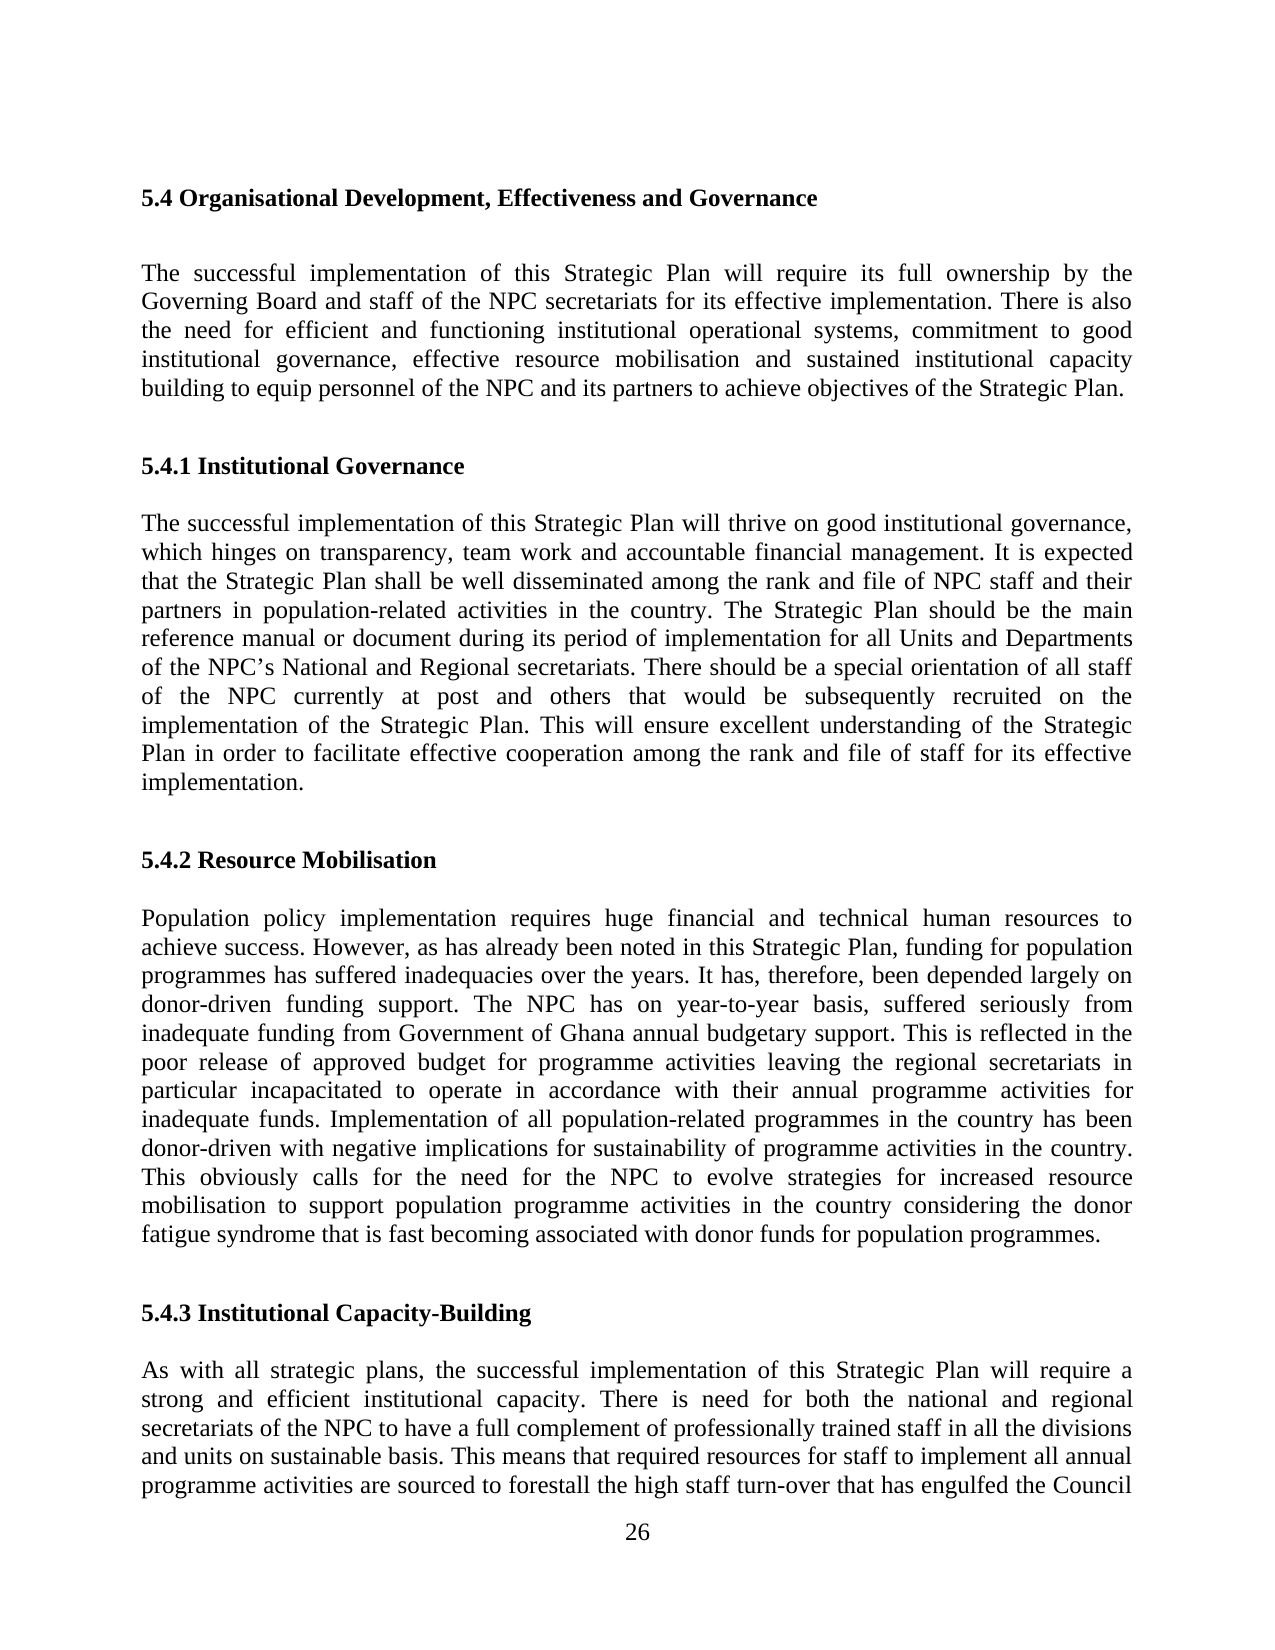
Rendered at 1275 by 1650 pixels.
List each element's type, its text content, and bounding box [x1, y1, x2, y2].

subtitle 5.4 Organisational Development, Effectiveness and Governance [141, 183, 1134, 212]
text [141, 1355, 1134, 1499]
text The successful implementation of this Strategic Plan will thrive on good institutional governance, which hinges on transparency, team work and accountable financial management. It is expected that the Strategic Plan shall be well disseminated among the rank and file of NPC staff and their partners in population-related activities in the country. The Strategic Plan should be the main reference manual or document during its period of implementation for all Units and Departments of the NPC’s National and Regional secretariats. There should be a special orientation of all staff of the NPC currently at post and others that would be subsequently recruited on the implementation of the Strategic Plan. This will ensure excellent understanding of the Strategic Plan in order to facilitate effective cooperation among the rank and file of staff for its effective implementation. [141, 508, 1134, 796]
text The successful implementation of this Strategic Plan will require its full ownership by the Governing Board and staff of the NPC secretariats for its effective implementation. There is also the need for efficient and functioning institutional operational systems, commitment to good institutional governance, effective resource mobilisation and sustained institutional capacity building to equip personnel of the NPC and its partners to achieve objectives of the Strategic Plan. [141, 258, 1134, 401]
subtitle 5.4.2 Resource Mobilisation [141, 846, 1134, 874]
text Population policy implementation requires huge financial and technical human resources to achieve success. However, as has already been noted in this Strategic Plan, funding for population programmes has suffered inadequacies over the years. It has, therefore, been depended largely on donor-driven funding support. The NPC has on year-to-year basis, suffered seriously from inadequate funding from Government of Ghana annual budgetary support. This is reflected in the poor release of approved budget for programme activities leaving the regional secretariats in particular incapacitated to operate in accordance with their annual programme activities for inadequate funds. Implementation of all population-related programmes in the country has been donor-driven with negative implications for sustainability of programme activities in the country. This obviously calls for the need for the NPC to evolve strategies for increased resource mobilisation to support population programme activities in the country considering the donor fatigue syndrome that is fast becoming associated with donor funds for population programmes. [141, 903, 1134, 1248]
subtitle 5.4.3 Institutional Capacity-Building [141, 1298, 1134, 1326]
subtitle 5.4.1 Institutional Governance [141, 451, 1134, 480]
